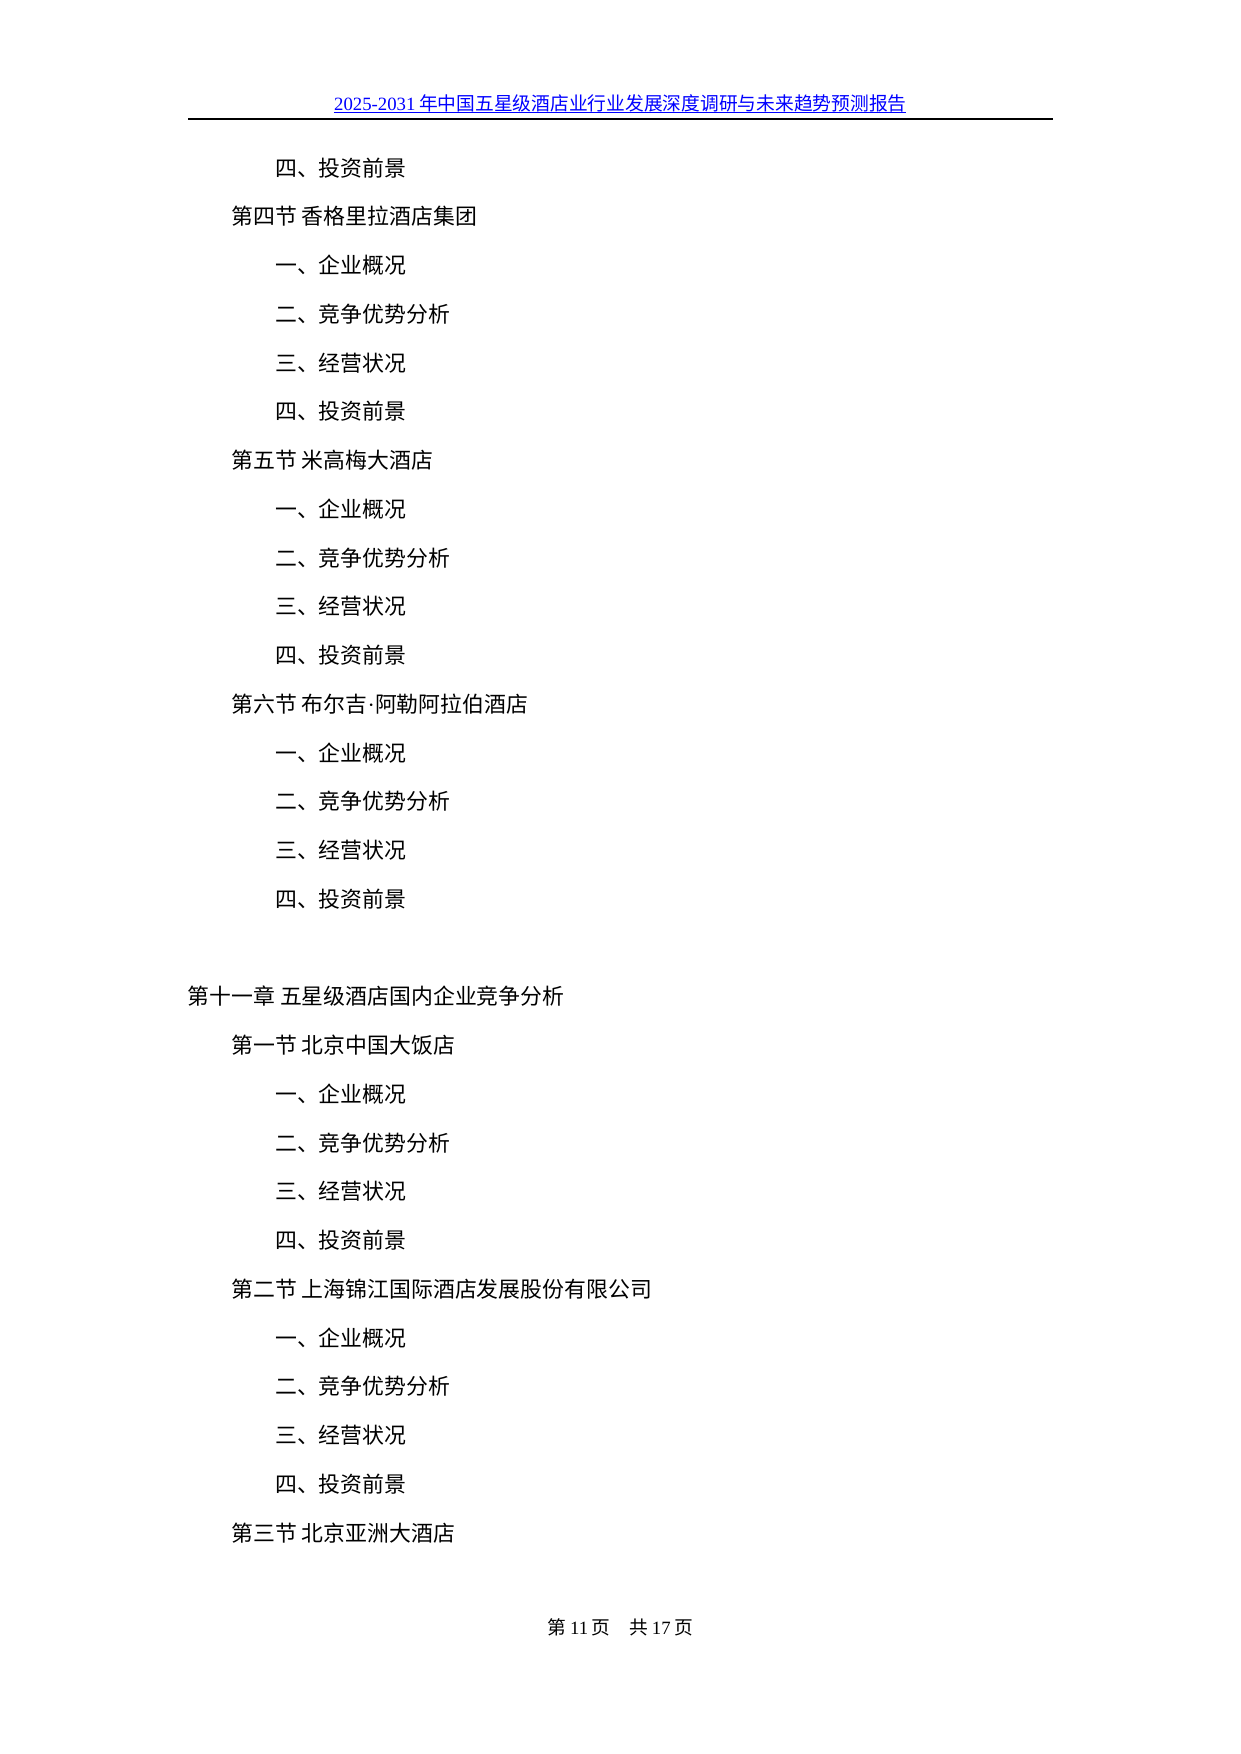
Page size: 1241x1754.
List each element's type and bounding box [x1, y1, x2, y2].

text [187, 150, 1053, 1548]
